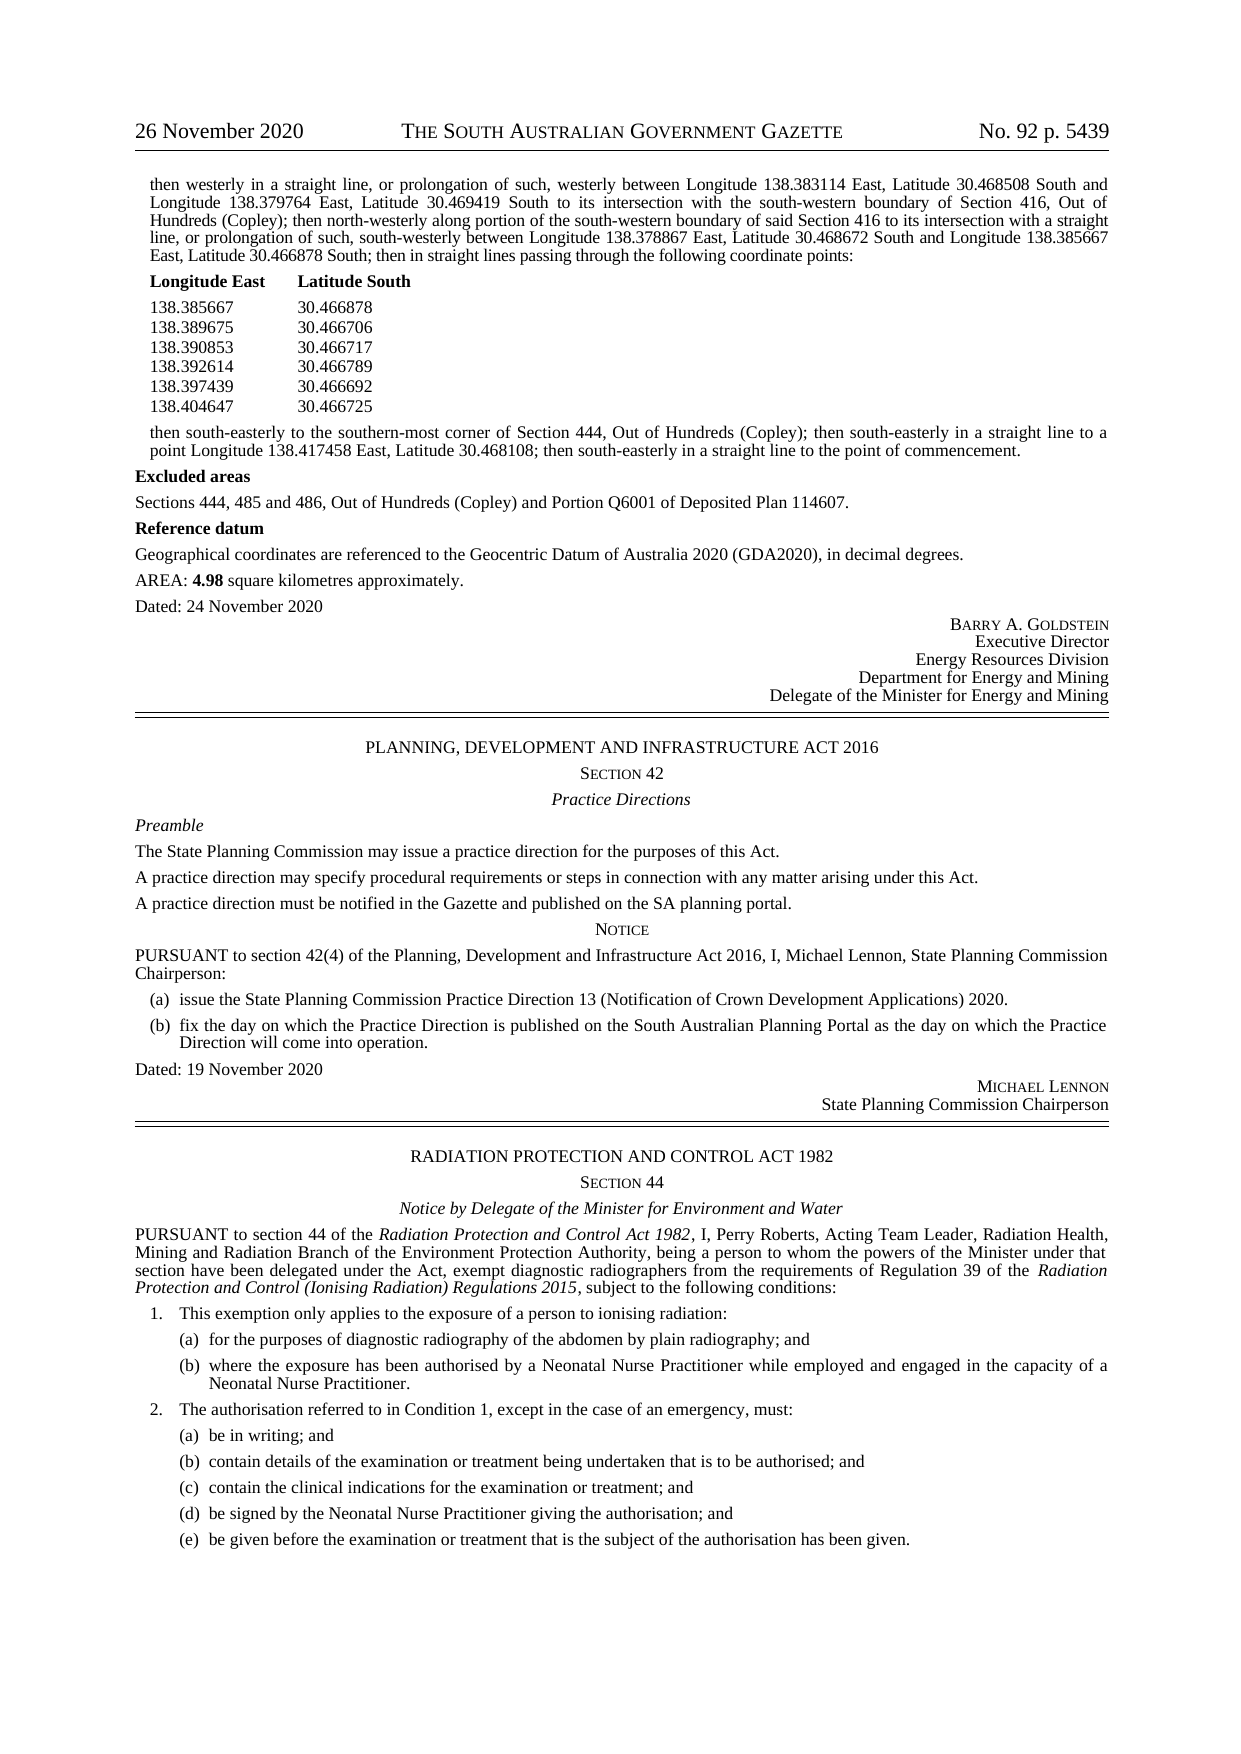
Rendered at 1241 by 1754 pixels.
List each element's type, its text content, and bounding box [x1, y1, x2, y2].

text Delegate of the Minister for Energy and Mining [135, 687, 1109, 704]
text 138.390853 30.466717 [149, 339, 1109, 357]
text AREA: 4.98 square kilometres approximately. [135, 572, 1109, 590]
text 1. This exemption only applies to the exposure of a person to ionising radiation: [149, 1306, 1109, 1323]
text 138.392614 30.466789 [149, 359, 1109, 376]
text then westerly in a straight line, or prolongation of such, westerly between Longitude 138.383114 East, Latitude 30.468508 South and Longitude 138.379764 East, Latitude 30.469419 South to its intersection with the south-western boundary of Section 416, Out of Hundreds (Copley); then north-westerly along portion of the south-western boundary of said Section 416 to its intersection with a straight line, or prolongation of such, south-westerly between Longitude 138.378867 East, Latitude 30.468672 South and Longitude 138.385667 East, Latitude 30.466878 South; then in straight lines passing through the following coordinate points: [149, 176, 1109, 265]
text Excluded areas [135, 468, 1109, 486]
text A practice direction must be notified in the Gazette and published on the SA planning portal. [135, 895, 1109, 913]
text (a) for the purposes of diagnostic radiography of the abdomen by plain radiography; and [179, 1332, 1109, 1349]
text Notice by Delegate of the Minister for Environment and Water [135, 1200, 1109, 1218]
text 138.385667 30.466878 [149, 299, 1109, 317]
subtitle Planning, Development and Infrastructure Act 2016 [135, 739, 1109, 757]
text 138.389675 30.466706 [149, 319, 1109, 337]
text (a) be in writing; and [179, 1427, 1109, 1445]
text 2. The authorisation referred to in Condition 1, except in the case of an emergency, must: [149, 1401, 1109, 1419]
text The State Planning Commission may issue a practice direction for the purposes of this Act. [135, 843, 1109, 861]
text A practice direction may specify procedural requirements or steps in connection with any matter arising under this Act. [135, 869, 1109, 887]
text PURSUANT to section 42(4) of the Planning, Development and Infrastructure Act 2016, I, Michael Lennon, State Planning Commission Chairperson: [135, 947, 1109, 983]
text (d) be signed by the Neonatal Nurse Practitioner giving the authorisation; and [179, 1506, 1109, 1523]
text 138.397439 30.466692 [149, 378, 1109, 396]
text Energy Resources Division [135, 651, 1109, 669]
text PURSUANT to section 44 of the Radiation Protection and Control Act 1982, I, Perry Roberts, Acting Team Leader, Radiation Health, Mining and Radiation Branch of the Environment Protection Authority, being a person to whom the powers of the Minister under that section have been delegated under the Act, exempt diagnostic radiographers from the requirements of Regulation 39 of the Radiation Protection and Control (Ionising Radiation) Regulations 2015, subject to the following conditions: [135, 1226, 1109, 1297]
text State Planning Commission Chairperson [135, 1096, 1109, 1114]
text Practice Directions [135, 791, 1109, 809]
text Preamble [135, 817, 1109, 835]
text Michael Lennon [135, 1078, 1109, 1096]
text Longitude East Latitude South [149, 273, 1109, 291]
text Department for Energy and Mining [135, 669, 1109, 687]
text Dated: 24 November 2020 [135, 598, 1109, 616]
text Section 44 [135, 1174, 1109, 1192]
text 138.404647 30.466725 [149, 398, 1109, 416]
text Executive Director [135, 634, 1109, 651]
text Dated: 19 November 2020 [135, 1061, 1109, 1078]
text then south-easterly to the southern-most corner of Section 444, Out of Hundreds (Copley); then south-easterly in a straight line to a point Longitude 138.417458 East, Latitude 30.468108; then south-easterly in a straight line to the point of commencement. [149, 424, 1109, 460]
text (e) be given before the examination or treatment that is the subject of the authorisation has been given. [179, 1532, 1109, 1549]
text Barry A. Goldstein [135, 616, 1109, 634]
text Section 42 [135, 765, 1109, 783]
text (b) fix the day on which the Practice Direction is published on the South Australian Planning Portal as the day on which the Practice Direction will come into operation. [149, 1017, 1109, 1052]
text (b) contain details of the examination or treatment being undertaken that is to be authorised; and [179, 1453, 1109, 1471]
text Sections 444, 485 and 486, Out of Hundreds (Copley) and Portion Q6001 of Deposited Plan 114607. [135, 494, 1109, 512]
text (c) contain the clinical indications for the examination or treatment; and [179, 1479, 1109, 1497]
text Notice [135, 921, 1109, 939]
subtitle Radiation Protection and Control Act 1982 [135, 1148, 1109, 1166]
text Geographical coordinates are referenced to the Geocentric Datum of Australia 2020 (GDA2020), in decimal degrees. [135, 546, 1109, 564]
text (b) where the exposure has been authorised by a Neonatal Nurse Practitioner while employed and engaged in the capacity of a Neonatal Nurse Practitioner. [179, 1358, 1109, 1393]
text (a) issue the State Planning Commission Practice Direction 13 (Notification of Crown Development Applications) 2020. [149, 991, 1109, 1009]
text Reference datum [135, 520, 1109, 538]
